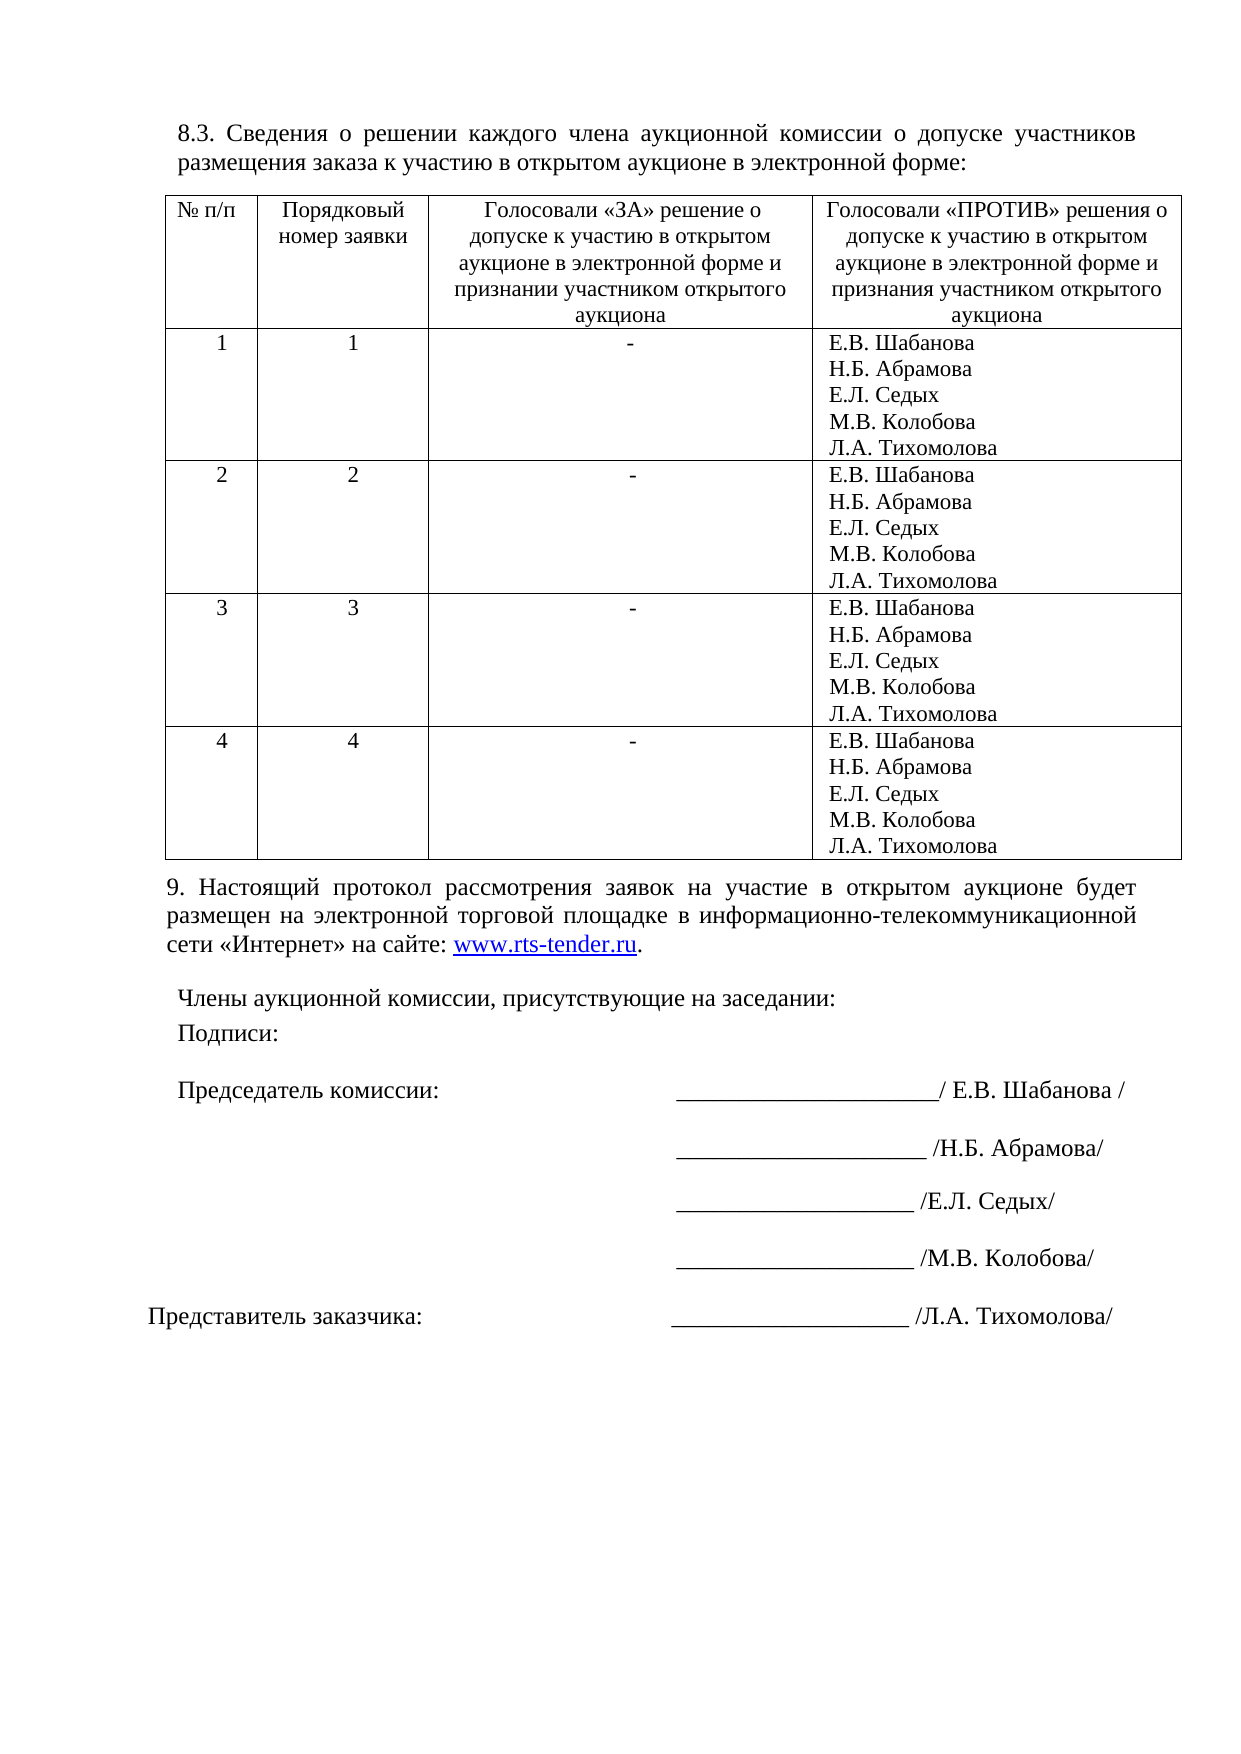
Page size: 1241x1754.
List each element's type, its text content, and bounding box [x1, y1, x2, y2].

table_cell 4 [166, 727, 257, 859]
table_header № п/п [166, 196, 257, 328]
table_cell 2 [166, 461, 257, 593]
table_cell - [429, 461, 812, 593]
subtitle Члены аукционной комиссии, присутствующие на заседании: [177, 983, 1137, 1012]
table_cell 1 [258, 329, 428, 460]
table_cell 4 [258, 727, 428, 859]
table_header Голосовали «ПРОТИВ» решения о допуске к участию в открытом аукционе в электронной форме и признания участником открытого аукциона [813, 196, 1181, 328]
table_cell 3 [258, 594, 428, 726]
table_cell Е.В. Шабанова Н.Б. Абрамова Е.Л. Седых М.В. Колобова Л.А. Тихомолова [813, 461, 1181, 593]
table_cell - [429, 727, 812, 859]
text Представитель заказчика: ___________________ /Л.А. Тихомолова/ [148, 1301, 1137, 1330]
text ____________________ /Н.Б. Абрамова/ [118, 1133, 1107, 1162]
table_cell - [429, 594, 812, 726]
text Председатель комиссии: _____________________/ Е.В. Шабанова / [177, 1076, 1137, 1104]
text Подписи: [177, 1018, 1137, 1047]
text ___________________ /Е.Л. Седых/ [620, 1186, 1137, 1215]
table_header Порядковый номер заявки [258, 196, 428, 328]
table_cell Е.В. Шабанова Н.Б. Абрамова Е.Л. Седых М.В. Колобова Л.А. Тихомолова [813, 594, 1181, 726]
table_header Голосовали «ЗА» решение о допуске к участию в открытом аукционе в электронной форме и признании участником открытого аукциона [429, 196, 812, 328]
table_cell Е.В. Шабанова Н.Б. Абрамова Е.Л. Седых М.В. Колобова Л.А. Тихомолова [813, 727, 1181, 859]
text 8.3. Сведения о решении каждого члена аукционной комиссии о допуске участников размещения заказа к участию в открытом аукционе в электронной форме: [177, 118, 1137, 176]
text ___________________ /М.В. Колобова/ [620, 1243, 1137, 1272]
table_cell 1 [166, 329, 257, 460]
table_cell Е.В. Шабанова Н.Б. Абрамова Е.Л. Седых М.В. Колобова Л.А. Тихомолова [813, 329, 1181, 460]
table_cell 2 [258, 461, 428, 593]
table_cell - [429, 329, 812, 460]
text 9. Настоящий протокол рассмотрения заявок на участие в открытом аукционе будет размещен на электронной торговой площадке в информационно-телекоммуникационной сети «Интернет» на сайте: www.rts-tender.ru. [166, 872, 1137, 958]
table_cell 3 [166, 594, 257, 726]
